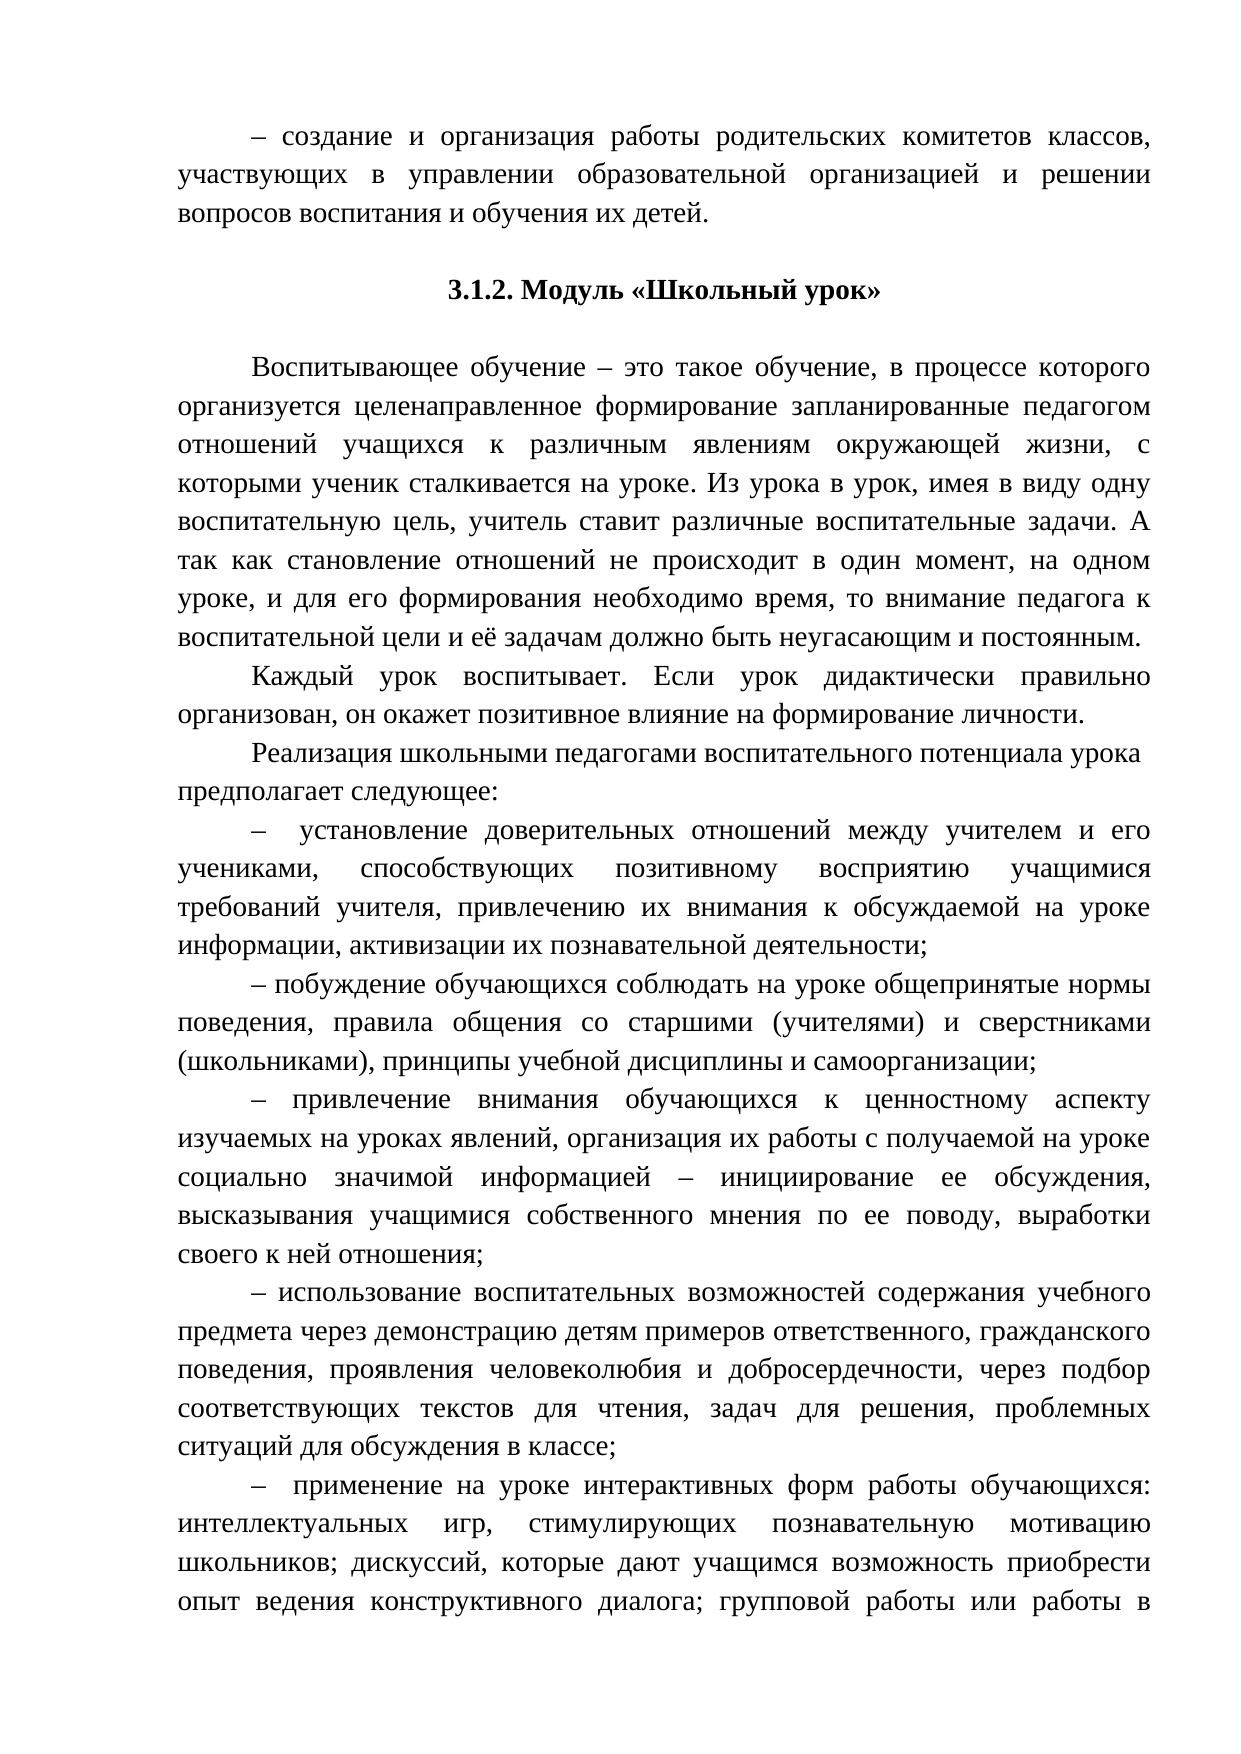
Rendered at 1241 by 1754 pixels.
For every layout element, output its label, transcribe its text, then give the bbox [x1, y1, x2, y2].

text – использование воспитательных возможностей содержания учебного предмета через демонстрацию детям примеров ответственного, гражданского поведения, проявления человеколюбия и добросердечности, через подбор соответствующих текстов для чтения, задач для решения, проблемных ситуаций для обсуждения в классе; [177, 1274, 1152, 1462]
text Каждый урок воспитывает. Если урок дидактически правильно организован, он окажет позитивное влияние на формирование личности. [177, 658, 1152, 730]
text – побуждение обучающихся соблюдать на уроке общепринятые нормы поведения, правила общения со старшими (учителями) и сверстниками (школьниками), принципы учебной дисциплины и самоорганизации; [177, 966, 1152, 1077]
text Воспитывающее обучение – это такое обучение, в процессе которого организуется целенаправленное формирование запланированные педагогом отношений учащихся к различным явлениям окружающей жизни, с которыми ученик сталкивается на уроке. Из урока в урок, имея в виду одну воспитательную цель, учитель ставит различные воспитательные задачи. А так как становление отношений не происходит в один момент, на одном уроке, и для его формирования необходимо время, то внимание педагога к воспитательной цели и её задачам должно быть неугасающим и постоянным. [177, 349, 1152, 653]
text Реализация школьными педагогами воспитательного потенциала урока [177, 735, 1152, 768]
text предполагает следующее: [177, 773, 1152, 807]
text 3.1.2. Модуль «Школьный урок» [177, 272, 1152, 306]
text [177, 1467, 1152, 1616]
text – установление доверительных отношений между учителем и его учениками, способствующих позитивному восприятию учащимися требований учителя, привлечению их внимания к обсуждаемой на уроке информации, активизации их познавательной деятельности; [177, 812, 1152, 961]
text – создание и организация работы родительских комитетов классов, участвующих в управлении образовательной организацией и решении вопросов воспитания и обучения их детей. [177, 118, 1152, 229]
text – привлечение внимания обучающихся к ценностному аспекту изучаемых на уроках явлений, организация их работы с получаемой на уроке социально значимой информацией – инициирование ее обсуждения, высказывания учащимися собственного мнения по ее поводу, выработки своего к ней отношения; [177, 1082, 1152, 1269]
